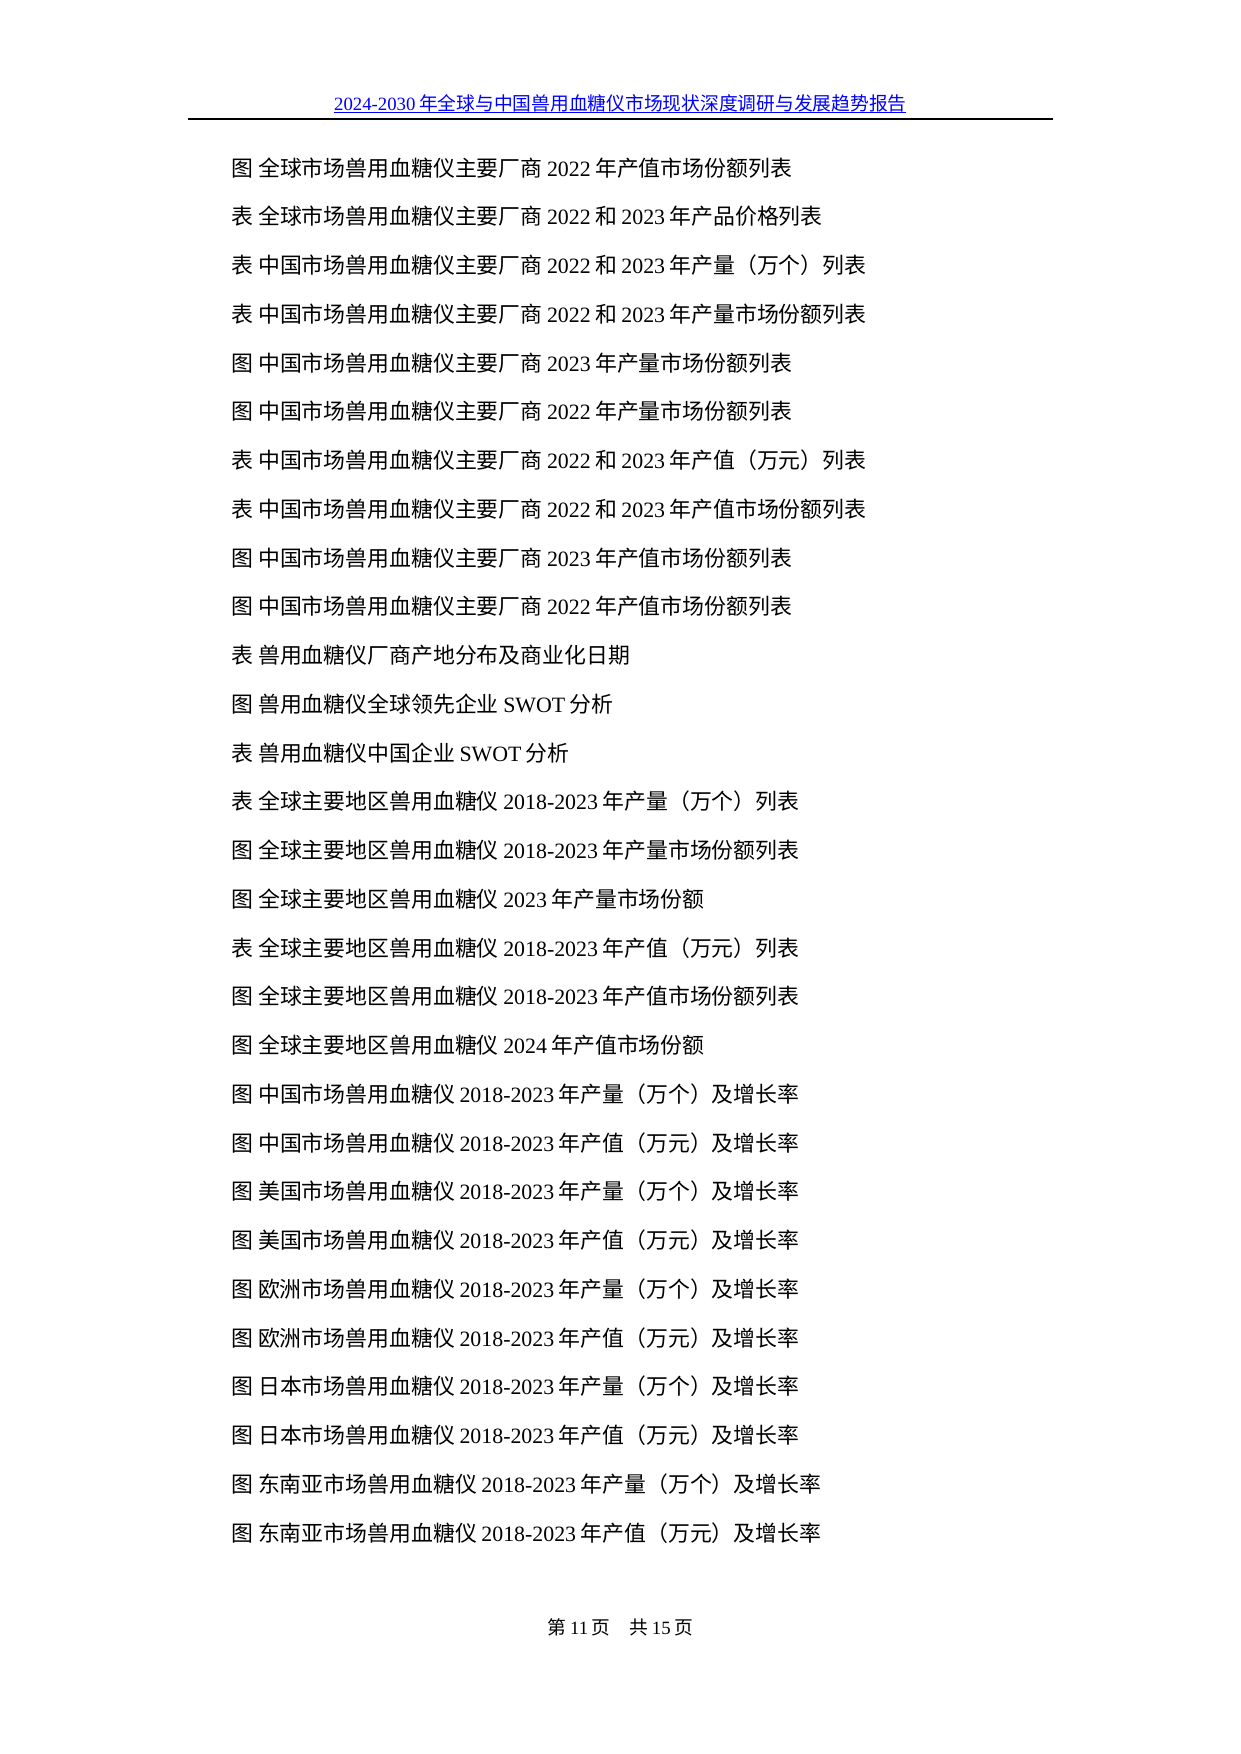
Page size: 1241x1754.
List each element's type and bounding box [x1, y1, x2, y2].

text [187, 150, 1053, 1548]
